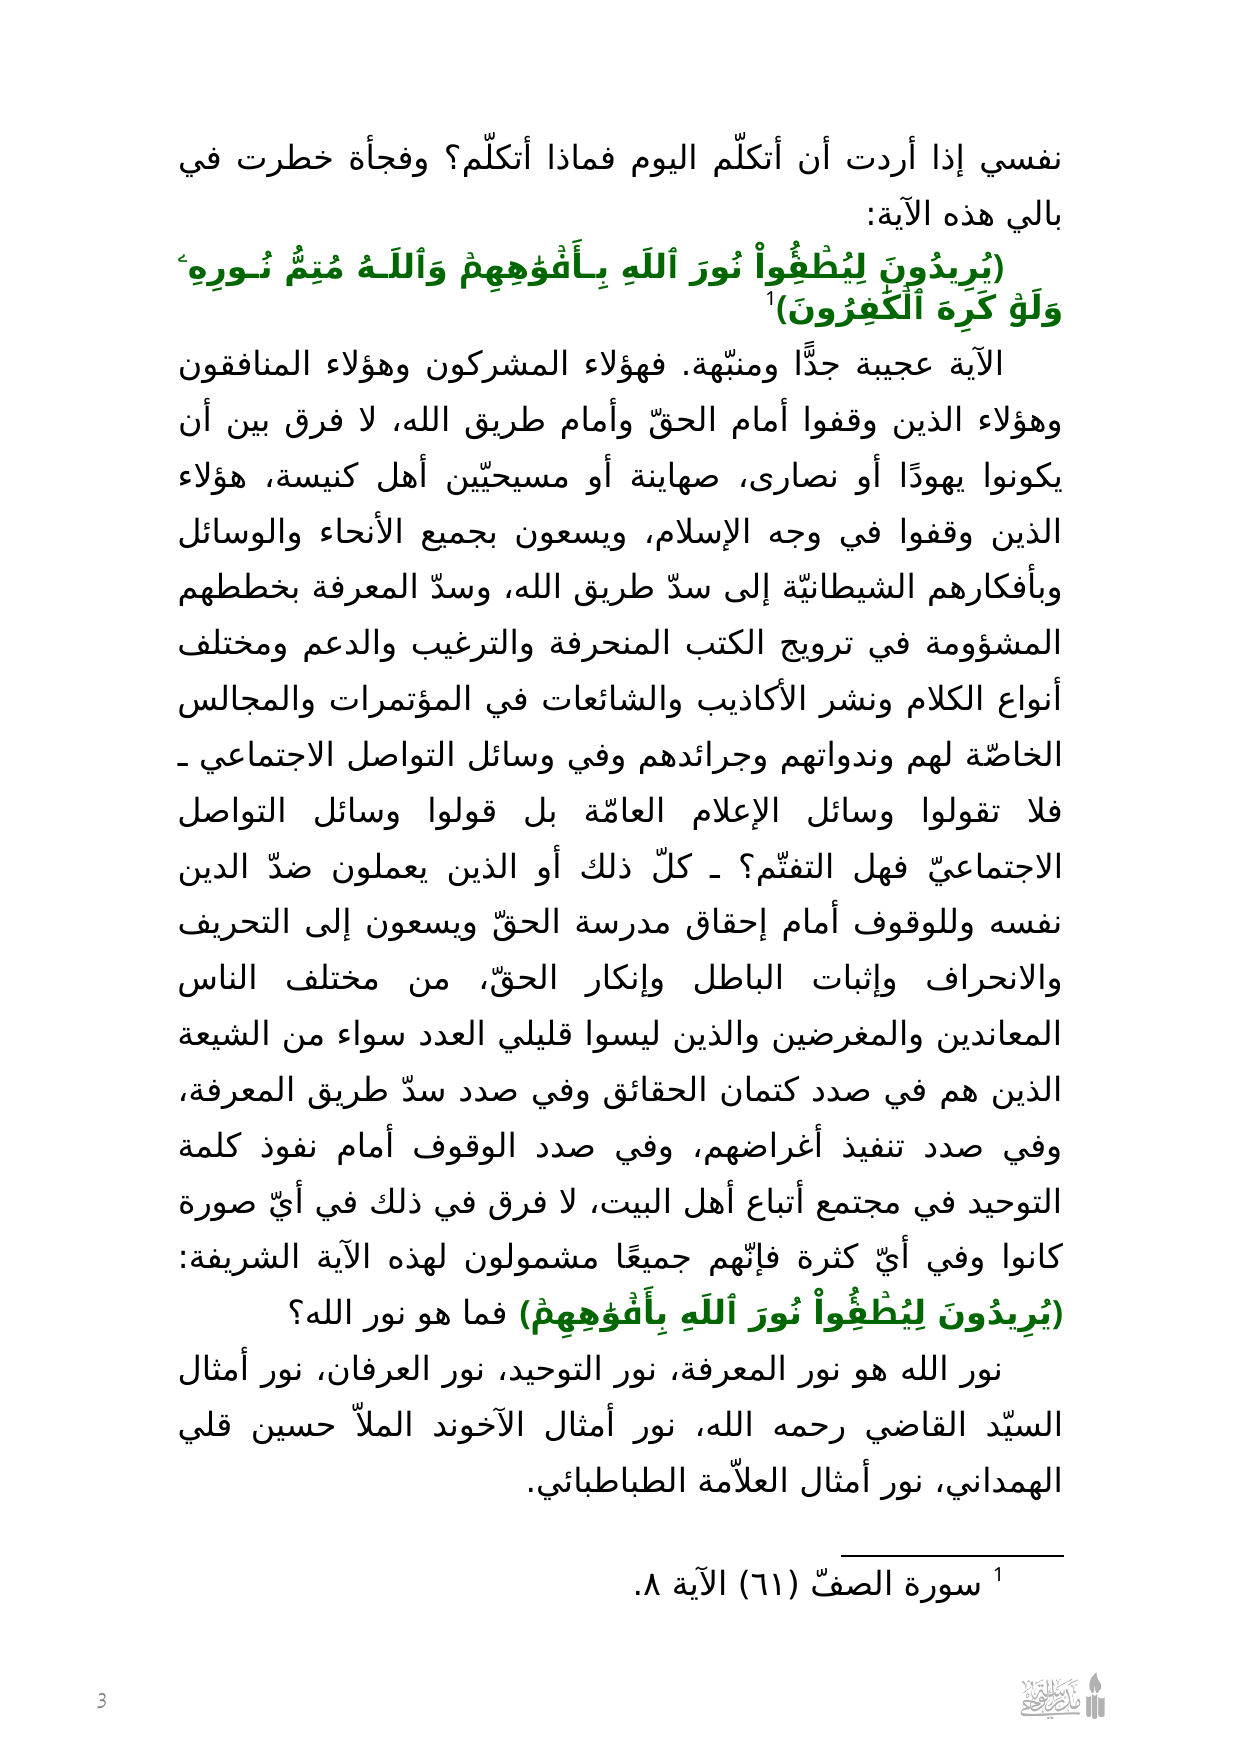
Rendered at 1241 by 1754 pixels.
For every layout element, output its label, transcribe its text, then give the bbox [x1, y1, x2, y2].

text الآية عجيبة جدًّا ومنبّهة. فهؤلاء المشركون وهؤلاء المنافقون وهؤلاء الذين وقفوا أمام الحقّ وأمام طريق الله، لا فرق بين أن يكونوا يهودًا أو نصارى، صهاينة أو مسيحيّين أهل كنيسة، هؤلاء الذين وقفوا في وجه الإسلام، ويسعون بجميع الأنحاء والوسائل وبأفكارهم الشيطانيّة إلى سدّ طريق الله، وسدّ المعرفة بخططهم المشؤومة في ترويج الكتب المنحرفة والترغيب والدعم ومختلف أنواع الكلام ونشر الأكاذيب والشائعات في المؤتمرات والمجالس الخاصّة لهم وندواتهم وجرائدهم وفي وسائل التواصل الاجتماعي ـ فلا تقولوا وسائل الإعلام العامّة بل قولوا وسائل التواصل الاجتماعيّ فهل التفتّم؟ ـ كلّ ذلك أو الذين يعملون ضدّ الدين نفسه وللوقوف أمام إحقاق مدرسة الحقّ ويسعون إلى التحريف والانحراف وإثبات الباطل وإنكار الحقّ، من مختلف الناس المعاندين والمغرضين والذين ليسوا قليلي العدد سواء من الشيعة الذين هم في صدد كتمان الحقائق وفي صدد سدّ طريق المعرفة، وفي صدد تنفيذ أغراضهم، وفي صدد الوقوف أمام نفوذ كلمة التوحيد في مجتمع أتباع أهل البيت، لا فرق في ذلك في أيّ صورة كانوا وفي أيّ كثرة فإنّهم جميعًا مشمولون لهذه الآية الشريفة: ﴿يُرِيدُونَ لِيُطۡفِ‍ُٔواْ نُورَ ٱللَهِ بِأَفۡوَٰهِهِمۡ﴾ فما هو نور الله؟ [177, 342, 1063, 1347]
picture [1020, 1672, 1105, 1719]
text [177, 136, 1063, 247]
text نور الله هو نور المعرفة، نور التوحيد، نور العرفان، نور أمثال السيّد القاضي رحمه الله، نور أمثال الآخوند الملاّ حسين قلي الهمداني، نور أمثال العلاّمة الطباطبائي. [177, 1347, 1063, 1515]
text ﴿يُرِيدُونَ لِيُطۡفِ‍ُٔواْ نُورَ ٱللَهِ بِأَفۡوَٰهِهِمۡ وَٱللَهُ مُتِمُّ نُورِهِۦ وَلَوۡ كَرِهَ ٱلۡكَٰفِرُونَ﴾ [177, 247, 1063, 342]
